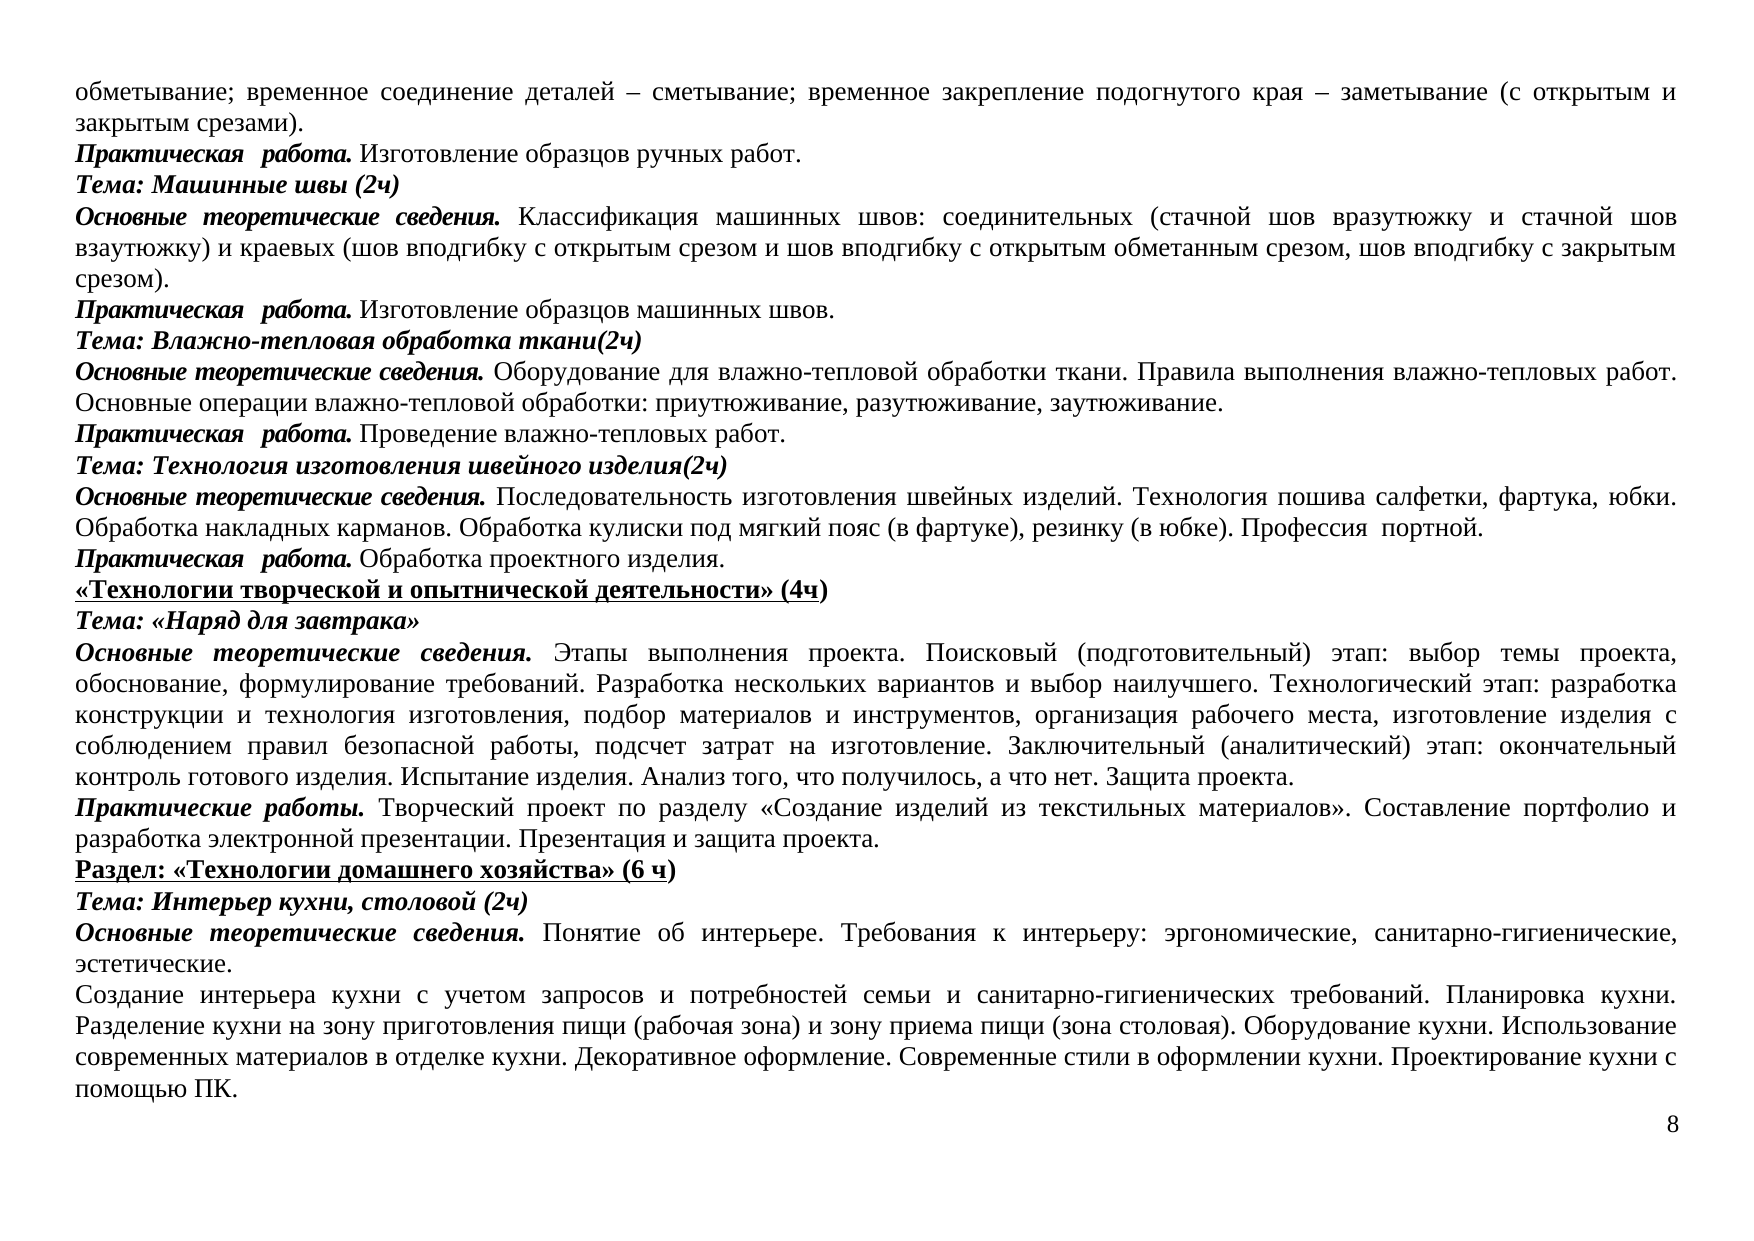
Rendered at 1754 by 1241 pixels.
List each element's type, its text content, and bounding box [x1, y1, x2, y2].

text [75, 75, 1679, 137]
text Тема: Интерьер кухни, столовой (2ч) [75, 885, 1679, 916]
text Раздел: «Технологии домашнего хозяйства» (6 ч) [75, 854, 1679, 885]
text Создание интерьера кухни с учетом запросов и потребностей семьи и санитарно-гигиенических требований. Планировка кухни. Разделение кухни на зону приготовления пищи (рабочая зона) и зону приема пищи (зона столовая). Оборудование кухни. Использование современных материалов в отделке кухни. Декоративное оформление. Современные стили в оформлении кухни. Проектирование кухни с помощью ПК. [75, 978, 1679, 1103]
text Тема: Технология изготовления швейного изделия(2ч) [75, 449, 1679, 480]
text Тема: Машинные швы (2ч) [75, 168, 1679, 199]
text Практические работы. Творческий проект по разделу «Создание изделий из текстильных материалов». Составление портфолио и разработка электронной презентации. Презентация и защита проекта. [75, 791, 1679, 854]
text Основные теоретические сведения. Этапы выполнения проекта. Поисковый (подготовительный) этап: выбор темы проекта, обоснование, формулирование требований. Разработка нескольких вариантов и выбор наилучшего. Технологический этап: разработка конструкции и технология изготовления, подбор материалов и инструментов, организация рабочего места, изготовление изделия с соблюдением правил безопасной работы, подсчет затрат на изготовление. Заключительный (аналитический) этап: окончательный контроль готового изделия. Испытание изделия. Анализ того, что получилось, а что нет. Защита проекта. [75, 636, 1679, 791]
text Практическая работа. Изготовление образцов машинных швов. [75, 293, 1679, 324]
text Тема: «Наряд для завтрака» [75, 604, 1679, 636]
text Основные теоретические сведения. Последовательность изготовления швейных изделий. Технология пошива салфетки, фартука, юбки. Обработка накладных карманов. Обработка кулиски под мягкий пояс (в фартуке), резинку (в юбке). Профессия портной. [75, 480, 1679, 542]
text Практическая работа. Проведение влажно-тепловых работ. [75, 418, 1679, 449]
text Практическая работа. Изготовление образцов ручных работ. [75, 137, 1679, 168]
text Основные теоретические сведения. Понятие об интерьере. Требования к интерьеру: эргономические, санитарно-гигиенические, эстетические. [75, 916, 1679, 978]
text Основные теоретические сведения. Классификация машинных швов: соединительных (стачной шов вразутюжку и стачной шов взаутюжку) и краевых (шов вподгибку с открытым срезом и шов вподгибку с открытым обметанным срезом, шов вподгибку с закрытым срезом). [75, 199, 1679, 293]
text Основные теоретические сведения. Оборудование для влажно-тепловой обработки ткани. Правила выполнения влажно-тепловых работ. Основные операции влажно-тепловой обработки: приутюживание, разутюживание, заутюживание. [75, 355, 1679, 418]
text Тема: Влажно-тепловая обработка ткани(2ч) [75, 324, 1679, 355]
text «Технологии творческой и опытнической деятельности» (4ч) [75, 573, 1679, 604]
text Практическая работа. Обработка проектного изделия. [75, 542, 1679, 573]
